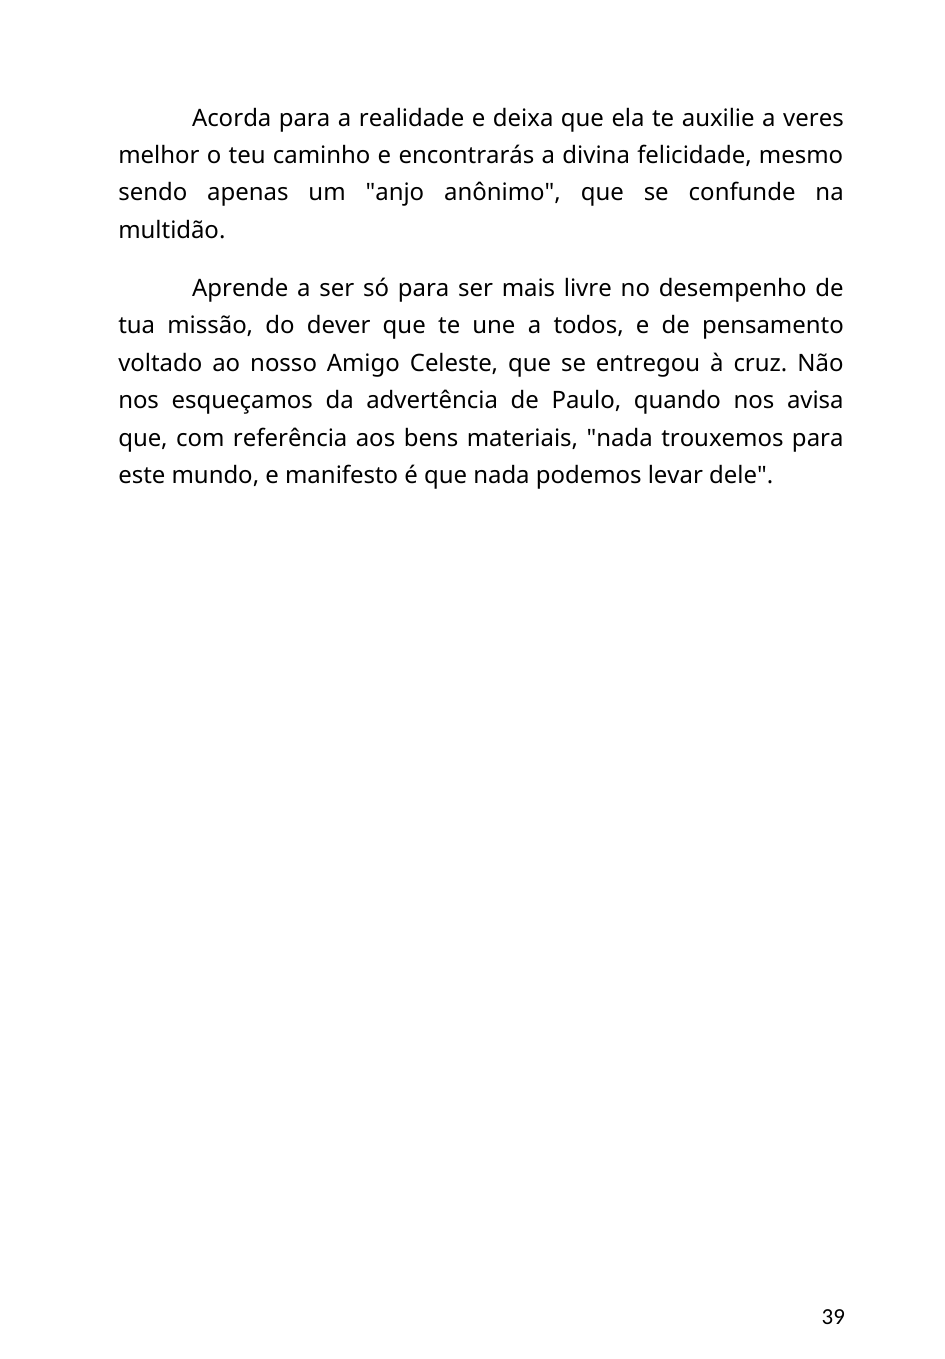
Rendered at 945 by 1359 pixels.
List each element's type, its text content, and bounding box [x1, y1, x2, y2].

text Acorda para a realidade e deixa que ela te auxilie a veres melhor o teu caminho e encontrarás a divina felicidade, mesmo sendo apenas um "anjo anônimo", que se confunde na multidão. [118, 100, 844, 245]
text Aprende a ser só para ser mais livre no desempenho de tua missão, do dever que te une a todos, e de pensamento voltado ao nosso Amigo Celeste, que se entregou à cruz. Não nos esqueçamos da advertência de Paulo, quando nos avisa que, com referência aos bens materiais, "nada trouxemos para este mundo, e manifesto é que nada podemos levar dele". [118, 271, 844, 490]
